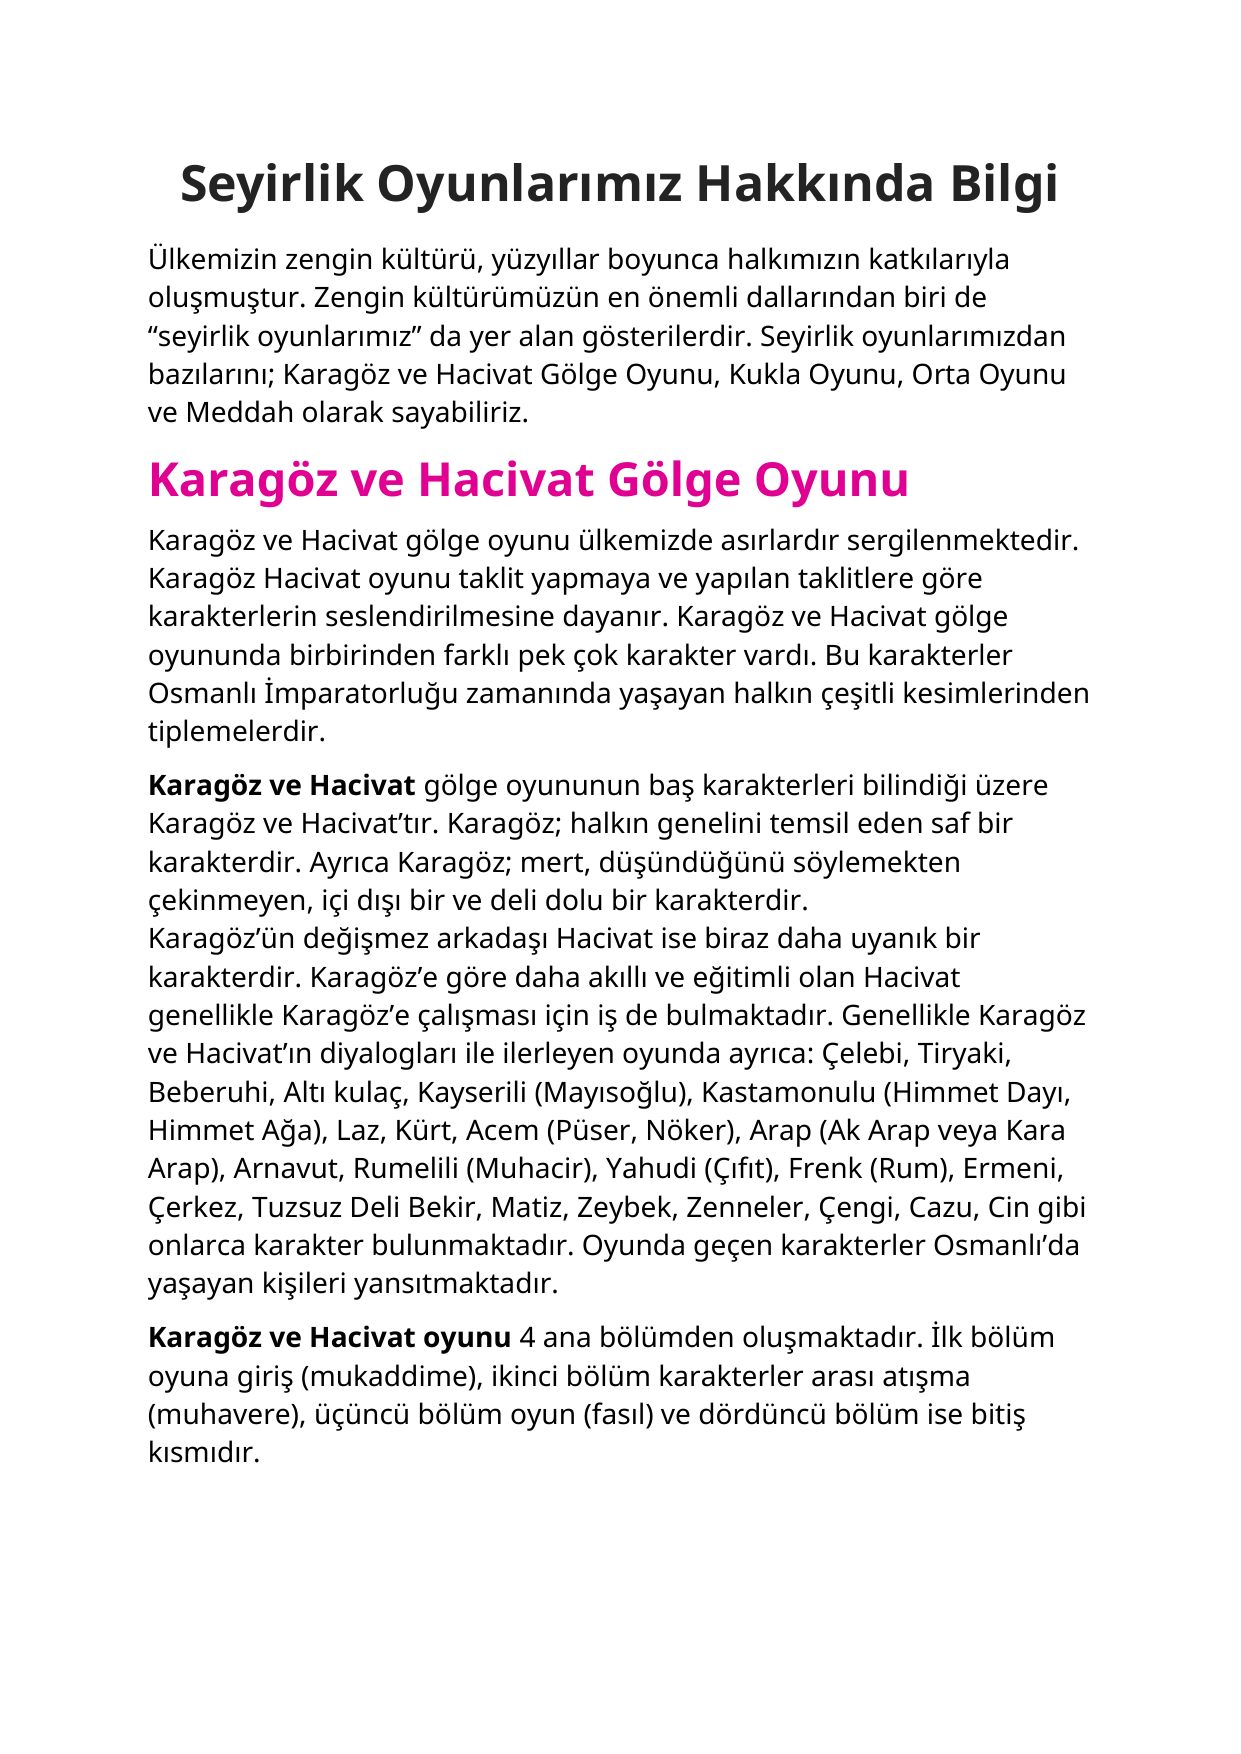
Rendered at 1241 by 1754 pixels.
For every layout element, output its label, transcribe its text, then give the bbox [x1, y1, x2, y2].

text Karagöz ve Hacivat oyunu 4 ana bölümden oluşmaktadır. İlk bölüm oyuna giriş (mukaddime), ikinci bölüm karakterler arası atışma (muhavere), üçüncü bölüm oyun (fasıl) ve dördüncü bölüm ise bitiş kısmıdır. [148, 1318, 1093, 1471]
text Ülkemizin zengin kültürü, yüzyıllar boyunca halkımızın katkılarıyla oluşmuştur. Zengin kültürümüzün en önemli dallarından biri de “seyirlik oyunlarımız” da yer alan gösterilerdir. Seyirlik oyunlarımızdan bazılarını; Karagöz ve Hacivat Gölge Oyunu, Kukla Oyunu, Orta Oyunu ve Meddah olarak sayabiliriz. [148, 239, 1093, 431]
text Karagöz ve Hacivat gölge oyununun baş karakterleri bilindiği üzere Karagöz ve Hacivat’tır. Karagöz; halkın genelini temsil eden saf bir karakterdir. Ayrıca Karagöz; mert, düşündüğünü söylemekten çekinmeyen, içi dışı bir ve deli dolu bir karakterdir. [148, 765, 1093, 919]
subtitle Seyirlik Oyunlarımız Hakkında Bilgi [148, 148, 1093, 216]
text Karagöz’ün değişmez arkadaşı Hacivat ise biraz daha uyanık bir karakterdir. Karagöz’e göre daha akıllı ve eğitimli olan Hacivat genellikle Karagöz’e çalışması için iş de bulmaktadır. Genellikle Karagöz ve Hacivat’ın diyalogları ile ilerleyen oyunda ayrıca: Çelebi, Tiryaki, Beberuhi, Altı kulaç, Kayserili (Mayısoğlu), Kastamonulu (Himmet Dayı, Himmet Ağa), Laz, Kürt, Acem (Püser, Nöker), Arap (Ak Arap veya Kara Arap), Arnavut, Rumelili (Muhacir), Yahudi (Çıfıt), Frenk (Rum), Ermeni, Çerkez, Tuzsuz Deli Bekir, Matiz, Zeybek, Zenneler, Çengi, Cazu, Cin gibi onlarca karakter bulunmaktadır. Oyunda geçen karakterler Osmanlı’da yaşayan kişileri yansıtmaktadır. [148, 919, 1093, 1302]
text Karagöz ve Hacivat gölge oyunu ülkemizde asırlardır sergilenmektedir. Karagöz Hacivat oyunu taklit yapmaya ve yapılan taklitlere göre karakterlerin seslendirilmesine dayanır. Karagöz ve Hacivat gölge oyununda birbirinden farklı pek çok karakter vardı. Bu karakterler Osmanlı İmparatorluğu zamanında yaşayan halkın çeşitli kesimlerinden tiplemelerdir. [148, 520, 1093, 750]
subtitle Karagöz ve Hacivat Gölge Oyunu [148, 446, 1093, 510]
